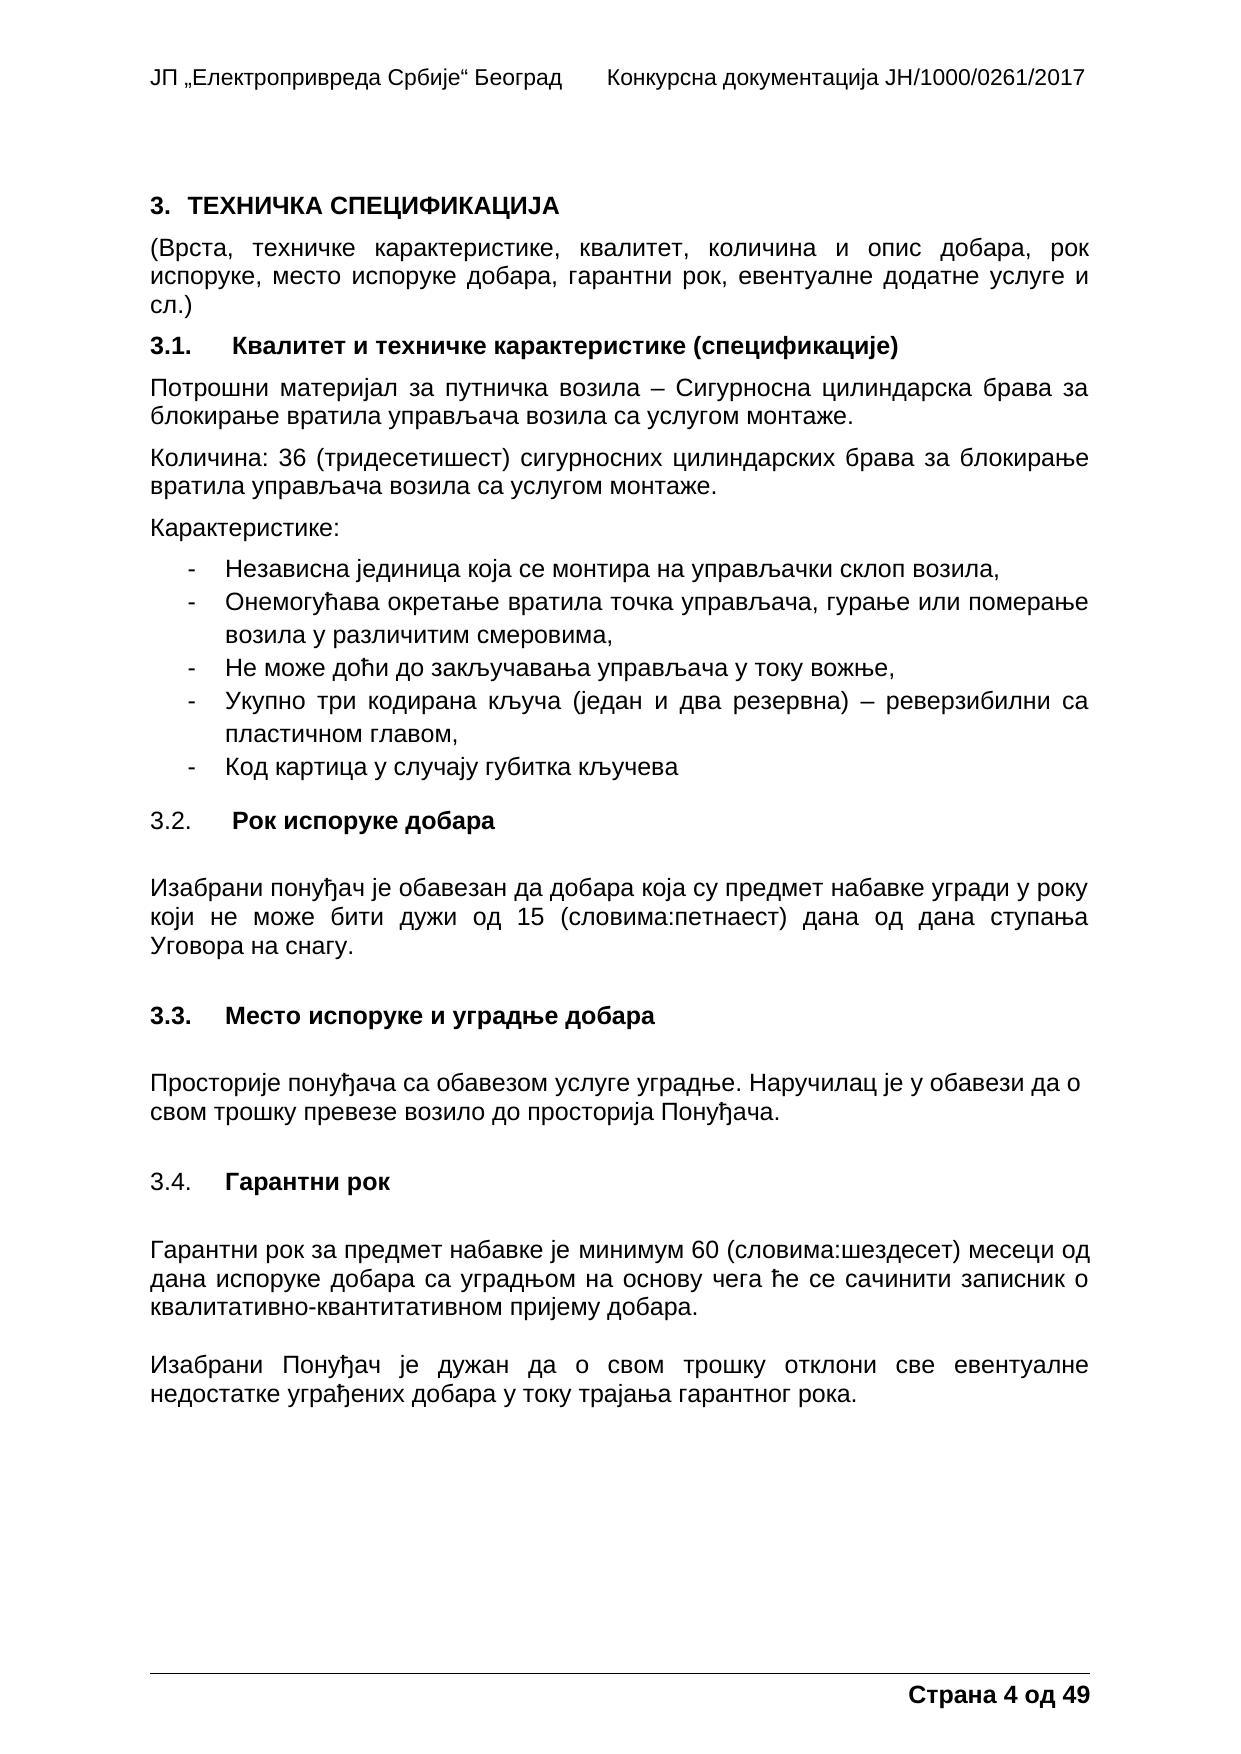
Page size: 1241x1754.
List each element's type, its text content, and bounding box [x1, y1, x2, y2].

text (Врста, техничке карактеристике, квалитет, количина и опис добара, рок испоруке, место испоруке добара, гарантни рок, евентуалне додатне услуге и сл.) [150, 232, 1090, 319]
subtitle Квалитет и техничке карактеристике (спецификације) [150, 331, 1090, 360]
text Карактеристике: [150, 512, 1090, 541]
text Просторије понуђача са обавезом услуге уградње. Наручилац је у обавези да о свом трошку превезе возило до просторија Понуђача. [150, 1068, 1090, 1126]
text Изабрани Понуђач је дужан да о свом трошку отклони све евентуалне недостатке уграђених добара у току трајања гарантног рока. [150, 1350, 1090, 1407]
subtitle Гарантни рок [150, 1167, 1090, 1196]
list Онемогућава окретање вратила точка управљача, гурање или померање возила у различитим смеровима, [187, 587, 1090, 648]
list Независна јединица која се монтира на управљачки склоп возила, [187, 554, 1090, 582]
subtitle ТЕХНИЧКА СПЕЦИФИКАЦИЈА [150, 191, 1090, 220]
list Изабрани понуђач је обавезан да добара која су предмет набавке угради у року који не може бити дужи од 15 (словима:петнаест) дана од дана ступања Уговора на снагу. [150, 873, 1090, 959]
text Потрошни материјал за путничка возила – Сигурносна цилиндарска брава за блокирање вратила управљача возила са услугом монтаже. [150, 372, 1090, 430]
text Гарантни рок за предмет набавке је минимум 60 (словима:шездесет) месеци од дана испоруке добара са уградњом на основу чега ће се сачинити записник о квалитативно-квантитативном пријему добара. [150, 1235, 1090, 1321]
subtitle Рок испоруке добара [150, 806, 1090, 834]
list Код картица у случају губитка кључева [187, 752, 1090, 781]
subtitle Место испоруке и уградње добара [150, 1001, 1090, 1029]
list Укупно три кодирана кључа (један и два резервна) – реверзибилни са пластичном главом, [187, 686, 1090, 748]
list Не може доћи до закључавања управљача у току вожње, [187, 653, 1090, 682]
text Количина: 36 (тридесетишест) сигурносних цилиндарских брава за блокирање вратила управљача возила са услугом монтаже. [150, 442, 1090, 500]
